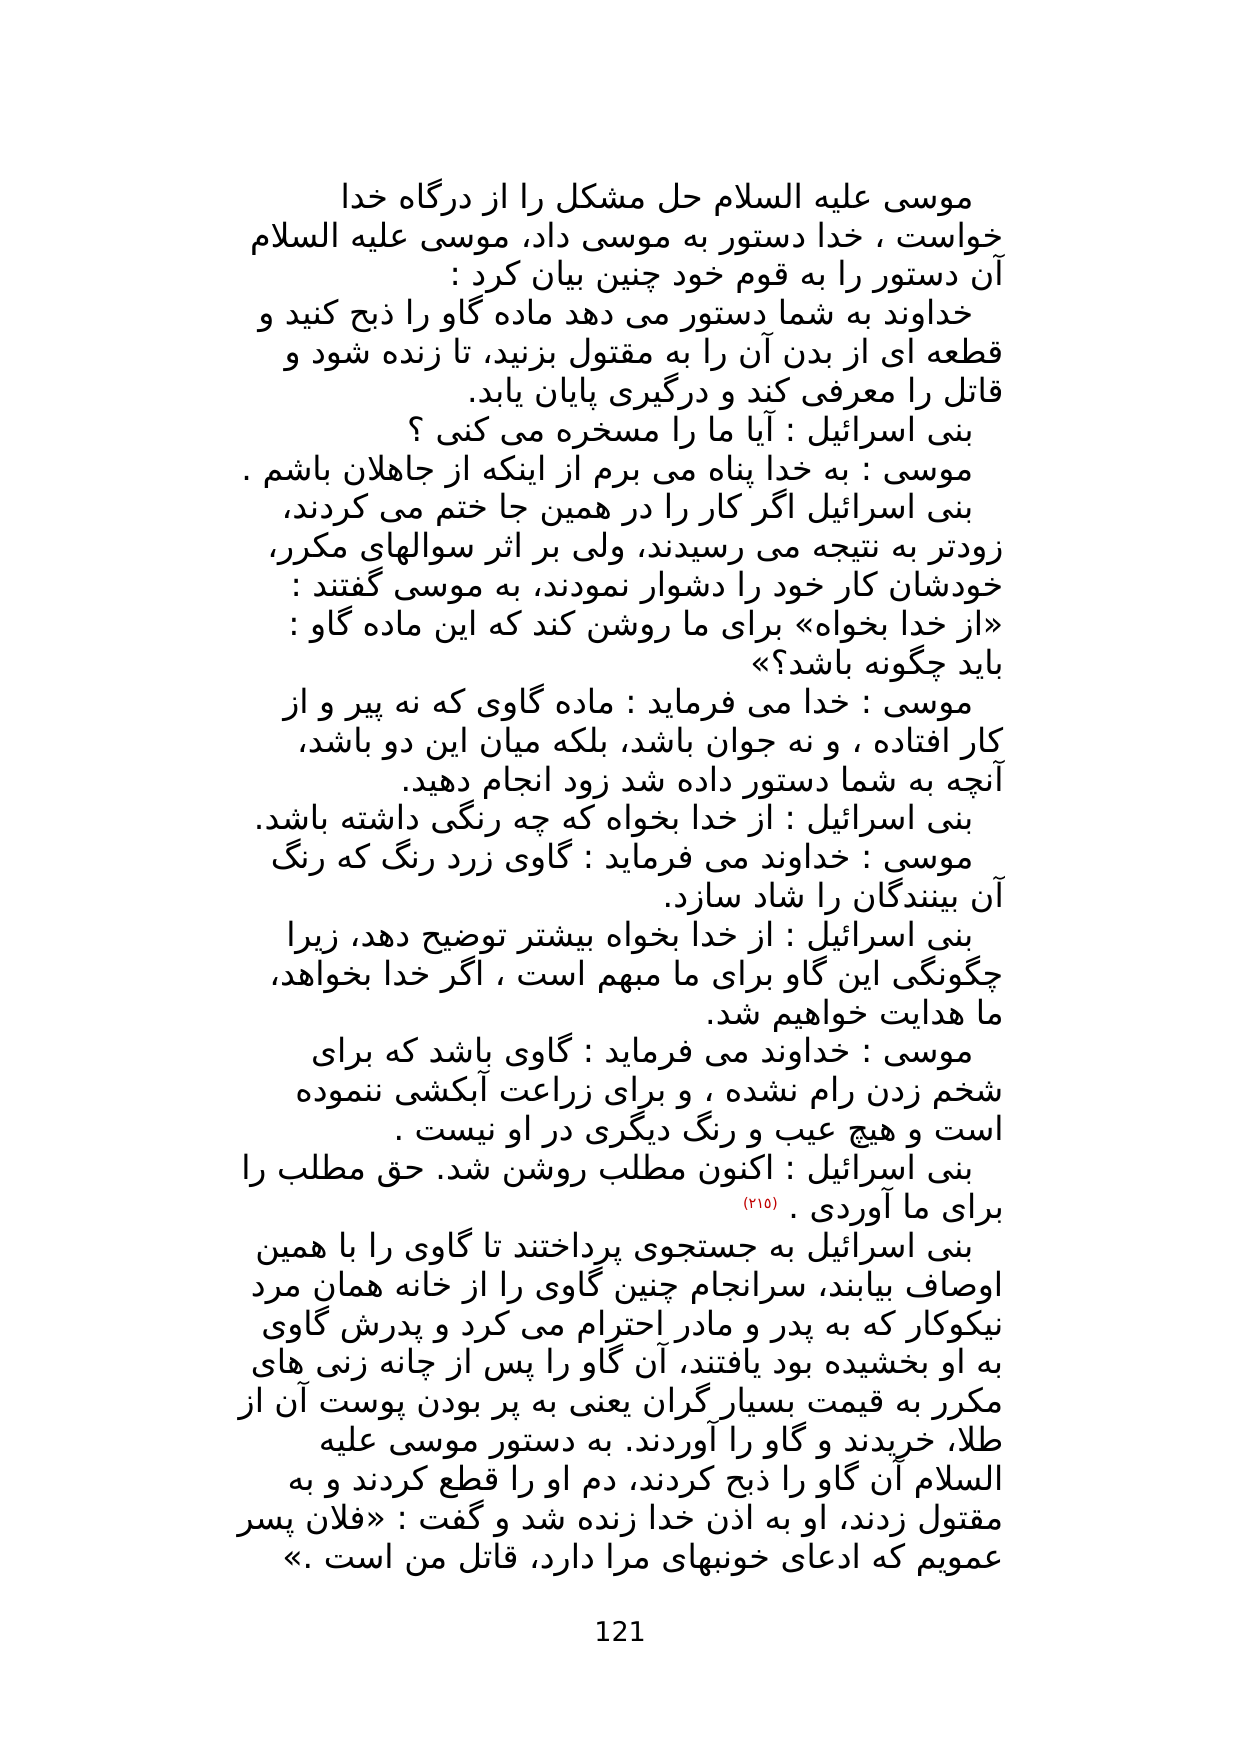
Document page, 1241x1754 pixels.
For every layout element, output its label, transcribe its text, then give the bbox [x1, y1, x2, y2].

text بنى اسرائيل : از خدا بخواه كه چه رنگى داشته باشد. [236, 799, 1004, 838]
text بنى اسرائيل : از خدا بخواه بيشتر توضيح دهد، زيرا چگونگى اين گاو براى ما مبهم است ، اگر خدا بخواهد، ما هدايت خواهيم شد. [236, 915, 1004, 1032]
text موسى : به خدا پناه مى برم از اينكه از جاهلان باشم . [236, 449, 1004, 488]
text خداوند به شما دستور مى دهد ماده گاو را ذبح كنيد و قطعه اى از بدن آن را به مقتول بزنيد، تا زنده شود و قاتل را معرفى كند و درگيرى پايان يابد. [236, 294, 1004, 410]
text بنى اسرائيل : اكنون مطلب روشن شد. حق مطلب را براى ما آوردى . (٢١٥) [236, 1148, 1004, 1226]
text موسى عليه السلام حل مشكل را از درگاه خدا خواست ، خدا دستور به موسى داد، موسى عليه السلام آن دستور را به قوم خود چنين بيان كرد : [236, 177, 1004, 294]
text موسى : خداوند مى فرمايد : گاوى زرد رنگ كه رنگ آن بينندگان را شاد سازد. [236, 838, 1004, 915]
text بنى اسرائيل به جستجوى پرداختند تا گاوى را با همين اوصاف بيابند، سرانجام چنين گاوى را از خانه همان مرد نيكوكار كه به پدر و مادر احترام مى كرد و پدرش گاوى به او بخشيده بود يافتند، آن گاو را پس از چانه زنى هاى مكرر به قيمت بسيار گران يعنى به پر بودن پوست آن از طلا، خريدند و گاو را آوردند. به دستور موسى عليه السلام آن گاو را ذبح كردند، دم او را قطع كردند و به مقتول زدند، او به اذن خدا زنده شد و گفت : «فلان پسر عمويم كه ادعاى خونبهاى مرا دارد، قاتل من است .» [236, 1226, 1004, 1576]
text بنى اسرائيل اگر كار را در همين جا ختم مى كردند، زودتر به نتيجه مى رسيدند، ولى بر اثر سوالهاى مكرر، خودشان كار خود را دشوار نمودند، به موسى گفتند : «از خدا بخواه» براى ما روشن كند كه اين ماده گاو : بايد چگونه باشد؟» [236, 488, 1004, 682]
text موسى : خداوند مى فرمايد : گاوى باشد كه براى شخم زدن رام نشده ، و براى زراعت آبكشى ننموده است و هيچ عيب و رنگ ديگرى در او نيست . [236, 1032, 1004, 1148]
text بنى اسرائيل : آيا ما را مسخره مى كنى ؟ [236, 410, 1004, 449]
text موسى : خدا مى فرمايد : ماده گاوى كه نه پير و از كار افتاده ، و نه جوان باشد، بلكه ميان اين دو باشد، آنچه به شما دستور داده شد زود انجام دهيد. [236, 682, 1004, 799]
